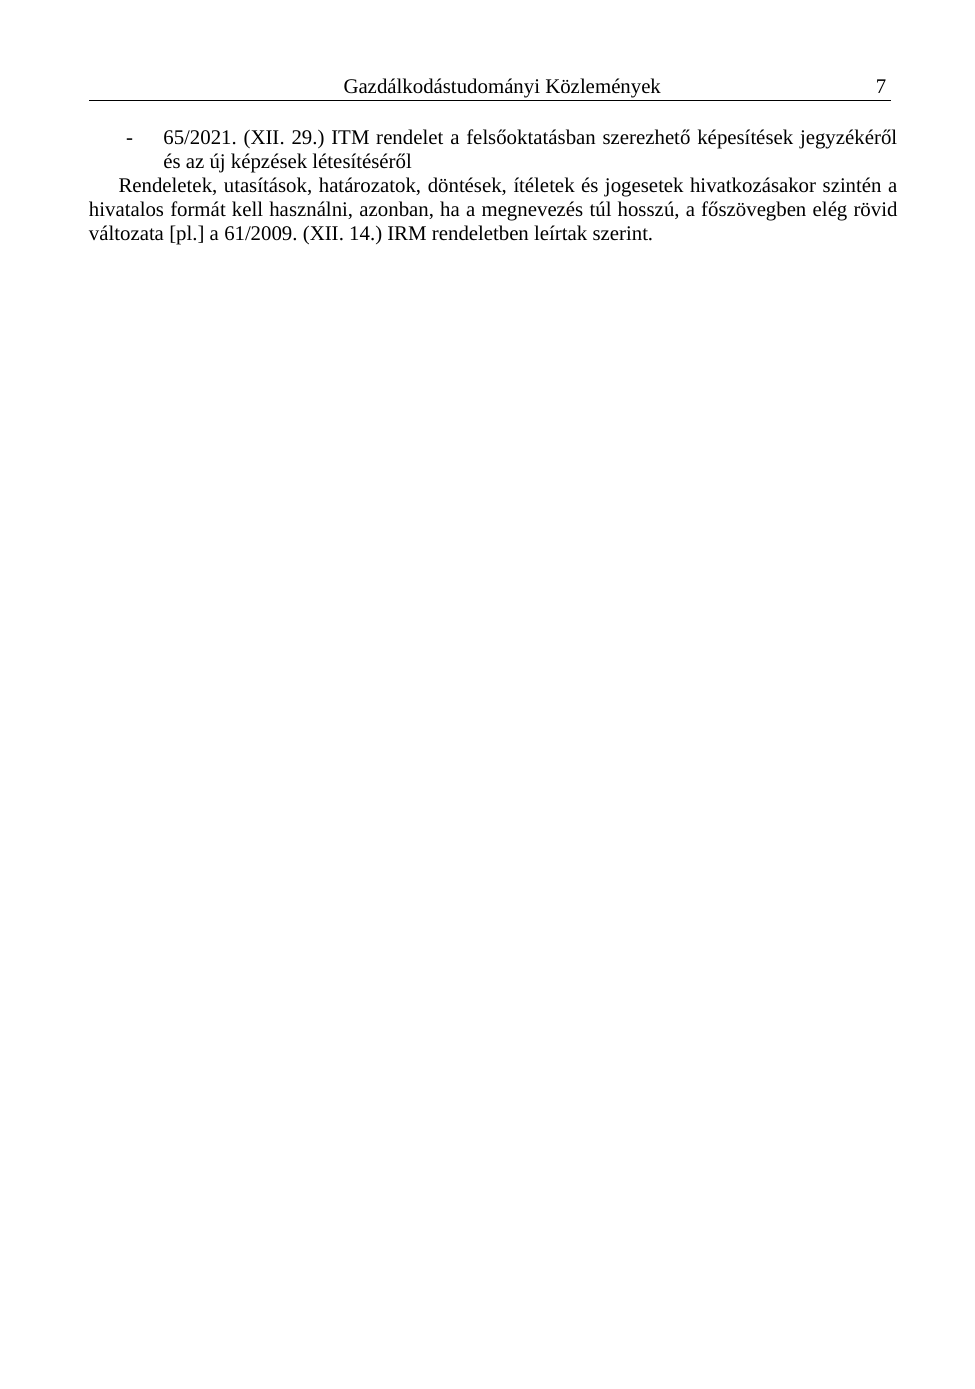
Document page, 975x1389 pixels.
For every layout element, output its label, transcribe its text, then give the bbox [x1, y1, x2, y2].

text Rendeletek, utasítások, határozatok, döntések, ítéletek és jogesetek hivatkozásakor szintén a hivatalos formát kell használni, azonban, ha a megnevezés túl hosszú, a főszövegben elég rövid változata [pl.] a 61/2009. (XII. 14.) IRM rendeletben leírtak szerint. [89, 173, 898, 245]
list 65/2021. (XII. 29.) ITM rendelet a felsőoktatásban szerezhető képesítések jegyzékéről és az új képzések létesítéséről [126, 125, 898, 173]
